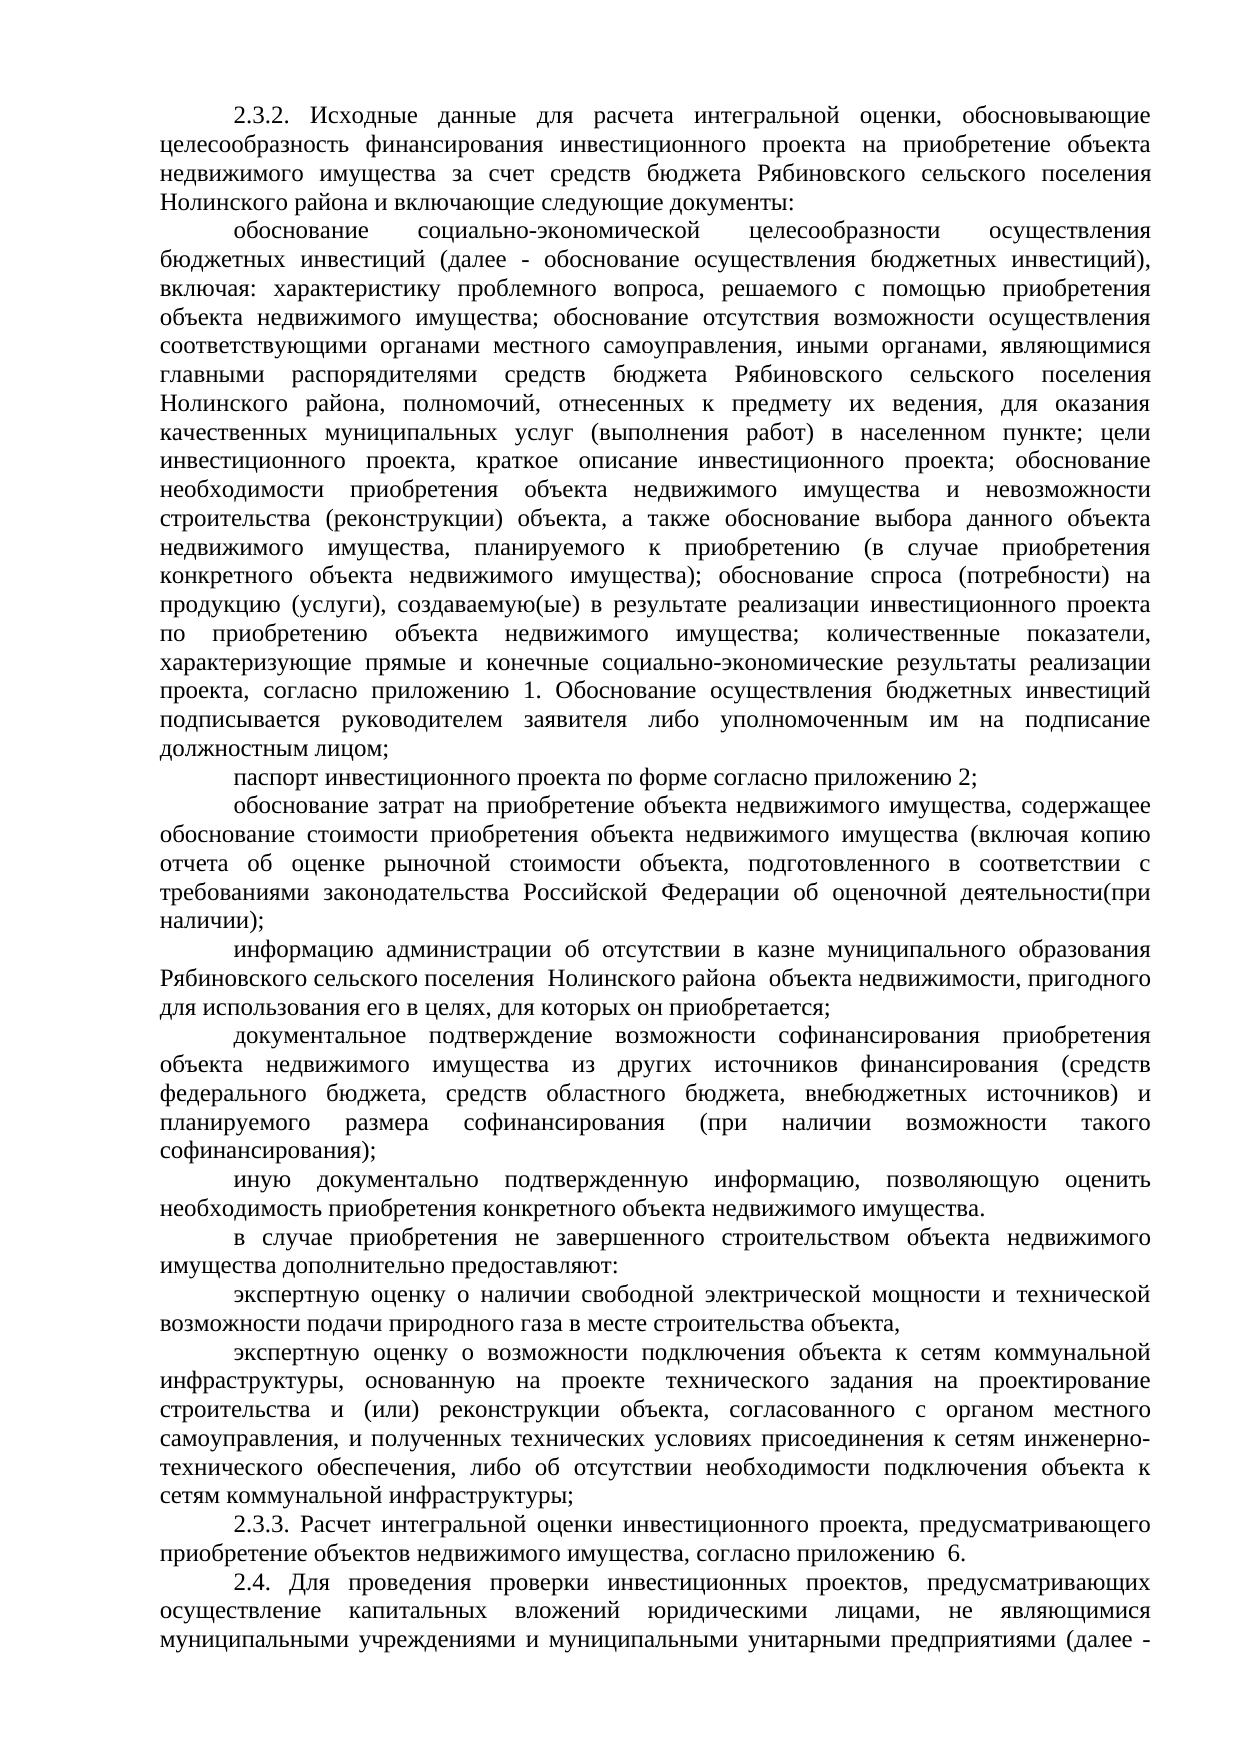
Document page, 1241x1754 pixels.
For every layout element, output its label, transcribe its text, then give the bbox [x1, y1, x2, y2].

text паспорт инвестиционного проекта по форме согласно приложению 2; [159, 762, 1152, 790]
text 2.3.3. Расчет интегральной оценки инвестиционного проекта, предусматривающего приобретение объектов недвижимого имущества, согласно приложению 6. [159, 1509, 1152, 1567]
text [159, 1567, 1152, 1653]
text иную документально подтвержденную информацию, позволяющую оценить необходимость приобретения конкретного объекта недвижимого имущества. [159, 1164, 1152, 1222]
text экспертную оценку о возможности подключения объекта к сетям коммунальной инфраструктуры, основанную на проекте технического задания на проектирование строительства и (или) реконструкции объекта, согласованного с органом местного самоуправления, и полученных технических условиях присоединения к сетям инженерно-технического обеспечения, либо об отсутствии необходимости подключения объекта к сетям коммунальной инфраструктуры; [159, 1337, 1152, 1509]
text в случае приобретения не завершенного строительством объекта недвижимого имущества дополнительно предоставляют: [159, 1222, 1152, 1279]
text обоснование затрат на приобретение объекта недвижимого имущества, содержащее обоснование стоимости приобретения объекта недвижимого имущества (включая копию отчета об оценке рыночной стоимости объекта, подготовленного в соответствии с требованиями законодательства Российской Федерации об оценочной деятельности(при наличии); [159, 790, 1152, 934]
text 2.3.2. Исходные данные для расчета интегральной оценки, обосновывающие целесообразность финансирования инвестиционного проекта на приобретение объекта недвижимого имущества за счет средств бюджета Рябиновского сельского поселения Нолинского района и включающие следующие документы: [159, 100, 1152, 215]
text информацию администрации об отсутствии в казне муниципального образования Рябиновского сельского поселения Нолинского района объекта недвижимости, пригодного для использования его в целях, для которых он приобретается; [159, 934, 1152, 1020]
text экспертную оценку о наличии свободной электрической мощности и технической возможности подачи природного газа в месте строительства объекта, [159, 1279, 1152, 1337]
text документальное подтверждение возможности софинансирования приобретения объекта недвижимого имущества из других источников финансирования (средств федерального бюджета, средств областного бюджета, внебюджетных источников) и планируемого размера софинансирования (при наличии возможности такого софинансирования); [159, 1020, 1152, 1164]
text обоснование социально-экономической целесообразности осуществления бюджетных инвестиций (далее - обоснование осуществления бюджетных инвестиций), включая: характеристику проблемного вопроса, решаемого с помощью приобретения объекта недвижимого имущества; обоснование отсутствия возможности осуществления соответствующими органами местного самоуправления, иными органами, являющимися главными распорядителями средств бюджета Рябиновского сельского поселения Нолинского района, полномочий, отнесенных к предмету их ведения, для оказания качественных муниципальных услуг (выполнения работ) в населенном пункте; цели инвестиционного проекта, краткое описание инвестиционного проекта; обоснование необходимости приобретения объекта недвижимого имущества и невозможности строительства (реконструкции) объекта, а также обоснование выбора данного объекта недвижимого имущества, планируемого к приобретению (в случае приобретения конкретного объекта недвижимого имущества); обоснование спроса (потребности) на продукцию (услуги), создаваемую(ые) в результате реализации инвестиционного проекта по приобретению объекта недвижимого имущества; количественные показатели, характеризующие прямые и конечные социально-экономические результаты реализации проекта, согласно приложению 1. Обоснование осуществления бюджетных инвестиций подписывается руководителем заявителя либо уполномоченным им на подписание должностным лицом; [159, 215, 1152, 762]
